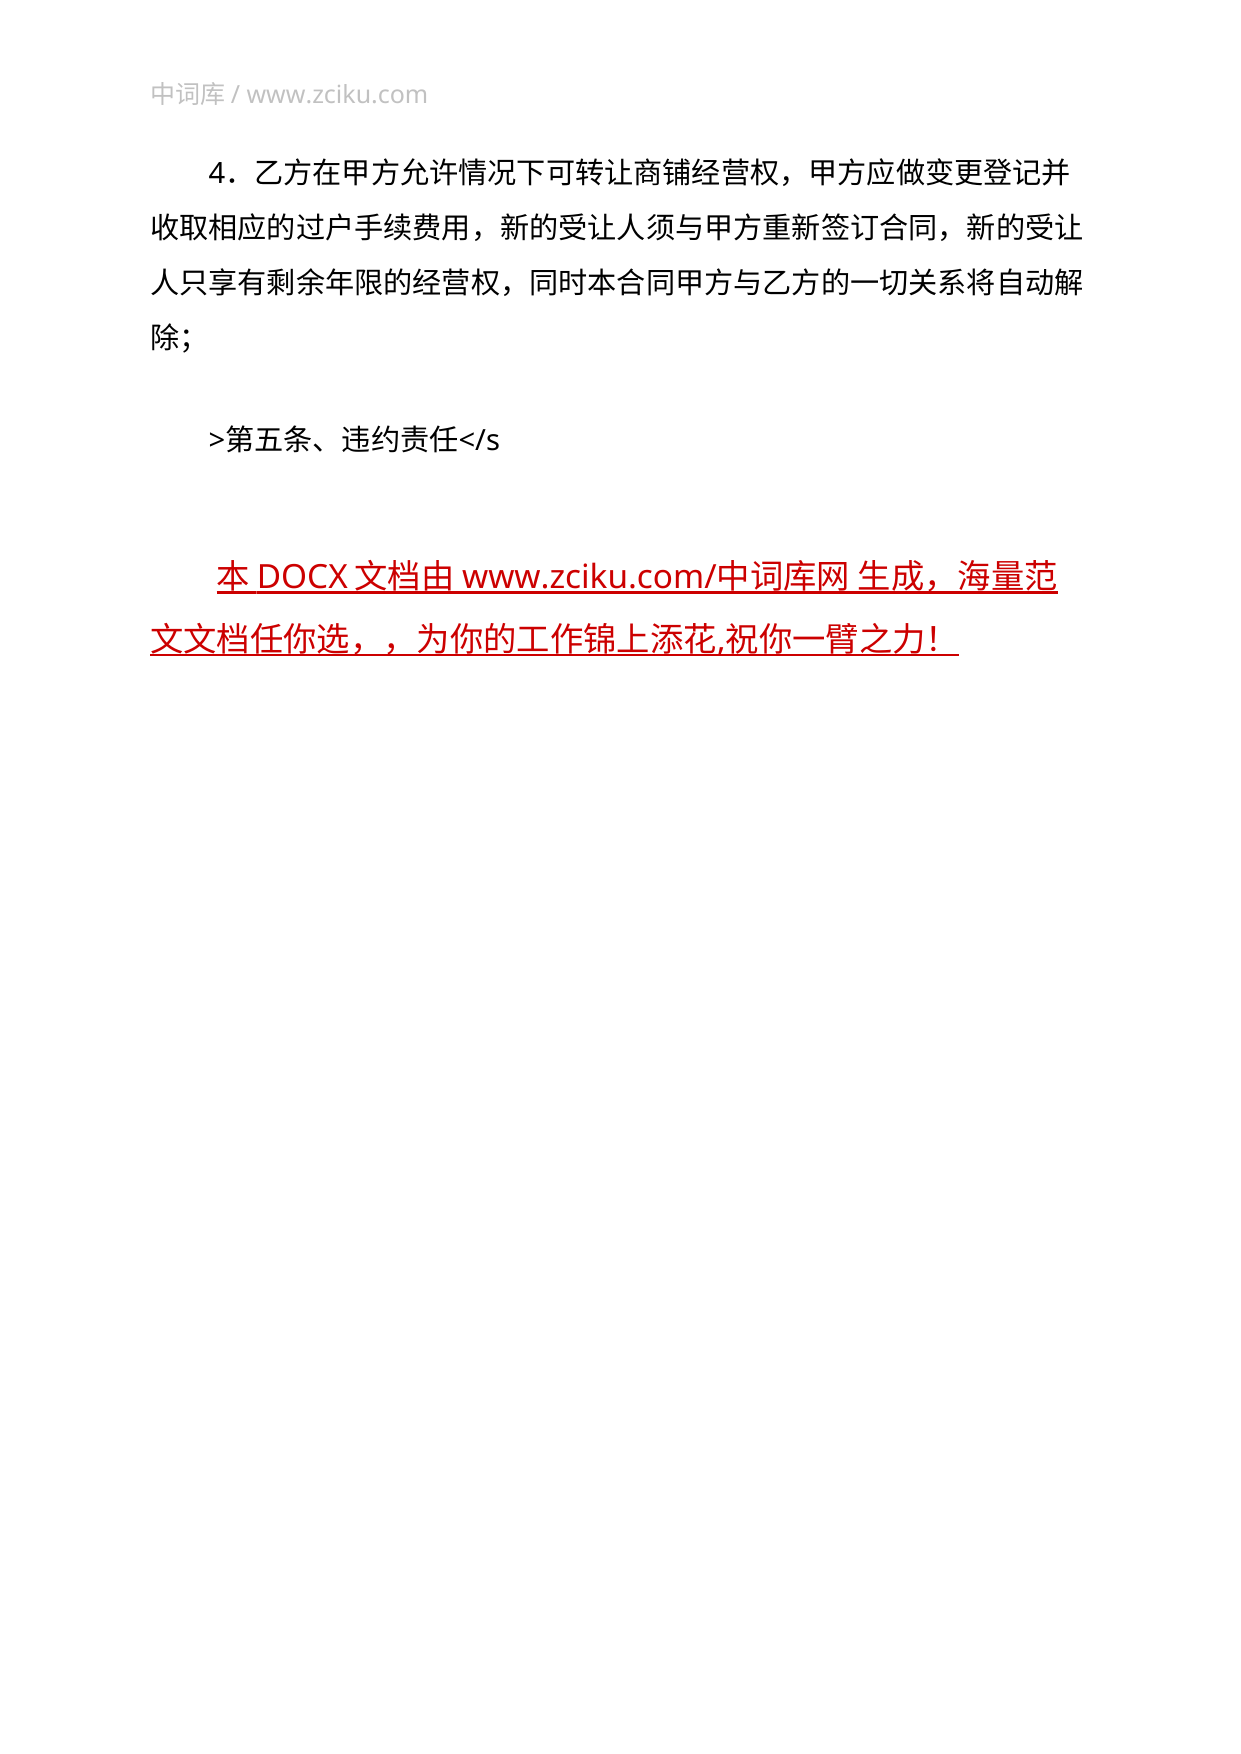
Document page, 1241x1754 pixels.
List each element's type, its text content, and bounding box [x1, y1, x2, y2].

text 本DOCX文档由 www.zciku.com/中词库网 生成，海量范文文档任你选，，为你的工作锦上添花,祝你一臂之力！ [150, 550, 1090, 661]
text 4．乙方在甲方允许情况下可转让商铺经营权，甲方应做变更登记并收取相应的过户手续费用，新的受让人须与甲方重新签订合同，新的受让人只享有剩余年限的经营权，同时本合同甲方与乙方的一切关系将自动解除； [150, 150, 1090, 357]
text >第五条、违约责任</s [150, 417, 1090, 459]
